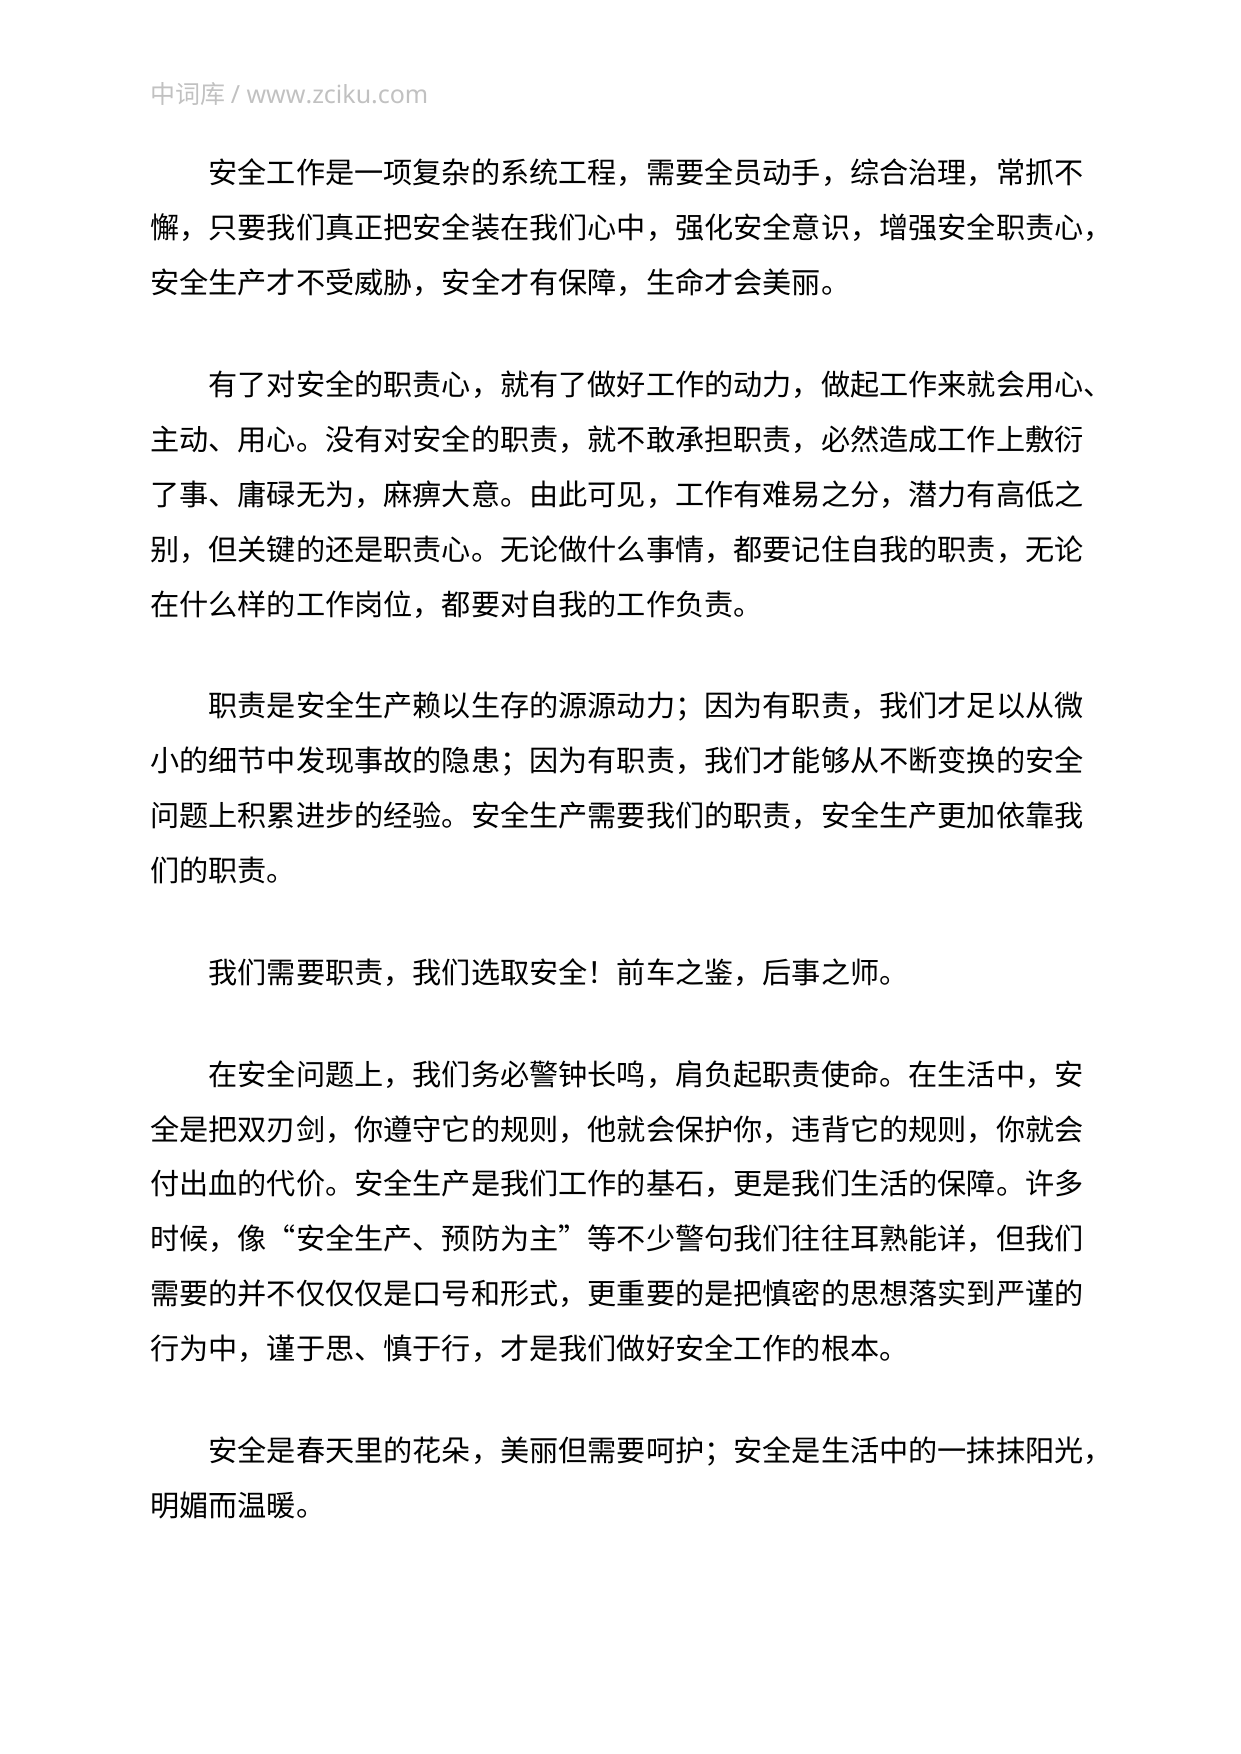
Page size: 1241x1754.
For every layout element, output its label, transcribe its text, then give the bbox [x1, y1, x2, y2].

text 有了对安全的职责心，就有了做好工作的动力，做起工作来就会用心、主动、用心。没有对安全的职责，就不敢承担职责，必然造成工作上敷衍了事、庸碌无为，麻痹大意。由此可见，工作有难易之分，潜力有高低之别，但关键的还是职责心。无论做什么事情，都要记住自我的职责，无论在什么样的工作岗位，都要对自我的工作负责。 [150, 362, 1090, 623]
text 安全工作是一项复杂的系统工程，需要全员动手，综合治理，常抓不懈，只要我们真正把安全装在我们心中，强化安全意识，增强安全职责心，安全生产才不受威胁，安全才有保障，生命才会美丽。 [150, 150, 1090, 302]
text 在安全问题上，我们务必警钟长鸣，肩负起职责使命。在生活中，安全是把双刃剑，你遵守它的规则，他就会保护你，违背它的规则，你就会付出血的代价。安全生产是我们工作的基石，更是我们生活的保障。许多时候，像“安全生产、预防为主”等不少警句我们往往耳熟能详，但我们需要的并不仅仅仅是口号和形式，更重要的是把慎密的思想落实到严谨的行为中，谨于思、慎于行，才是我们做好安全工作的根本。 [150, 1051, 1090, 1368]
text 职责是安全生产赖以生存的源源动力；因为有职责，我们才足以从微小的细节中发现事故的隐患；因为有职责，我们才能够从不断变换的安全问题上积累进步的经验。安全生产需要我们的职责，安全生产更加依靠我们的职责。 [150, 683, 1090, 890]
text 安全是春天里的花朵，美丽但需要呵护；安全是生活中的一抹抹阳光，明媚而温暖。 [150, 1427, 1090, 1524]
text 我们需要职责，我们选取安全！前车之鉴，后事之师。 [150, 949, 1090, 992]
